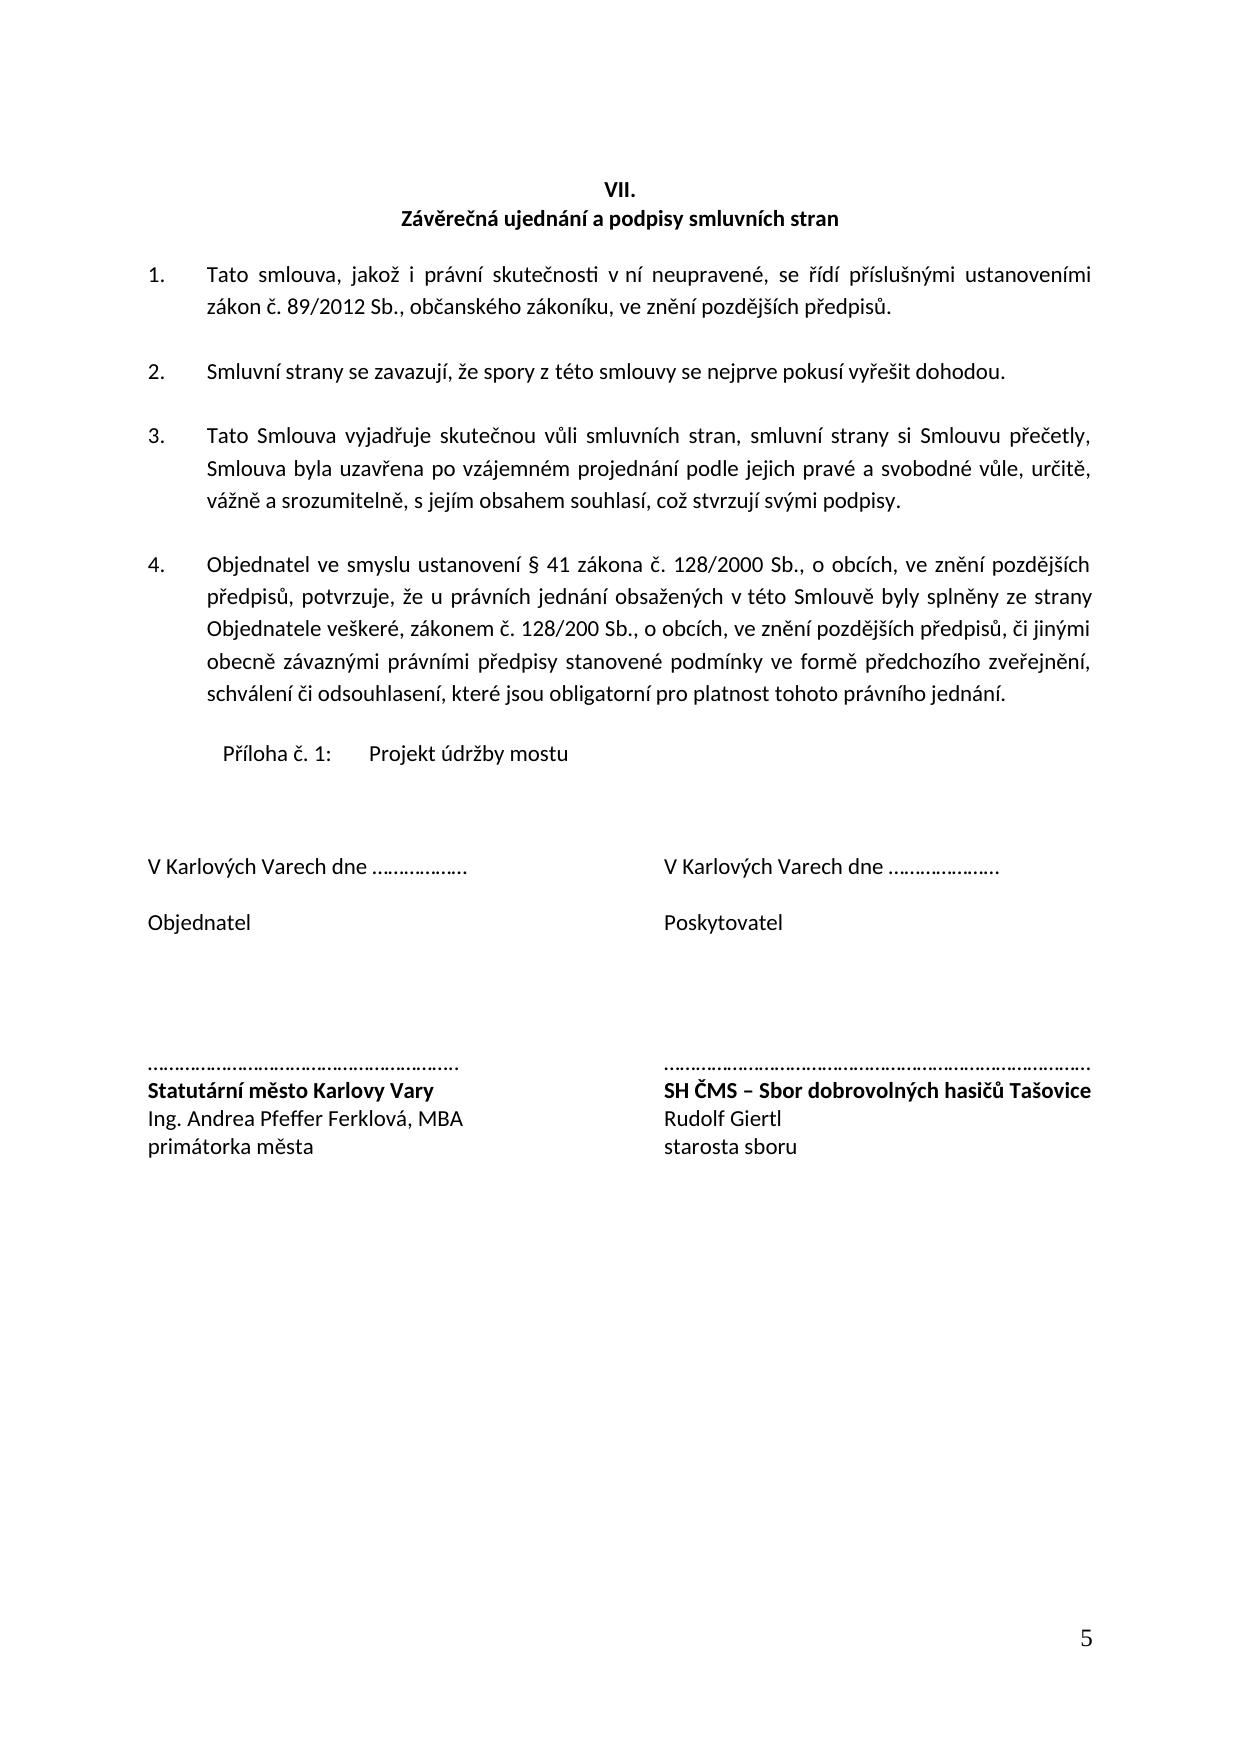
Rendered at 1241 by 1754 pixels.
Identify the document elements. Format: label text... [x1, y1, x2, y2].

list Smluvní strany se zavazují, že spory z této smlouvy se nejprve pokusí vyřešit dohodou. [148, 357, 1093, 385]
list Tato Smlouva vyjadřuje skutečnou vůli smluvních stran, smluvní strany si Smlouvu přečetly, Smlouva byla uzavřena po vzájemném projednání podle jejich pravé a svobodné vůle, určitě, vážně a srozumitelně, s jejím obsahem souhlasí, což stvrzují svými podpisy. [148, 421, 1093, 514]
text Závěrečná ujednání a podpisy smluvních stran [148, 204, 1093, 232]
text Ing. Andrea Pfeffer Ferklová, MBA Rudolf Giertl [148, 1104, 1093, 1132]
text V Karlových Varech dne ……………… V Karlových Varech dne ………………… [148, 852, 1093, 880]
text primátorka města starosta sboru [148, 1132, 1093, 1160]
text Příloha č. 1: Projekt údržby mostu [223, 739, 1093, 767]
text VII. [148, 176, 1093, 204]
text Statutární město Karlovy Vary SH ČMS – Sbor dobrovolných hasičů Tašovice [148, 1076, 1093, 1104]
text ………………………………………………….. ……………………………………………………………………… [148, 1048, 1093, 1076]
text Objednatel Poskytovatel [148, 908, 1093, 936]
list Objednatel ve smyslu ustanovení § 41 zákona č. 128/2000 Sb., o obcích, ve znění pozdějších předpisů, potvrzuje, že u právních jednání obsažených v této Smlouvě byly splněny ze strany Objednatele veškeré, zákonem č. 128/200 Sb., o obcích, ve znění pozdějších předpisů, či jinými obecně závaznými právními předpisy stanovené podmínky ve formě předchozího zveřejnění, schválení či odsouhlasení, které jsou obligatorní pro platnost tohoto právního jednání. [148, 550, 1093, 707]
list Tato smlouva, jakož i právní skutečnosti v ní neupravené, se řídí příslušnými ustanoveními zákon č. 89/2012 Sb., občanského zákoníku, ve znění pozdějších předpisů. [148, 260, 1093, 320]
